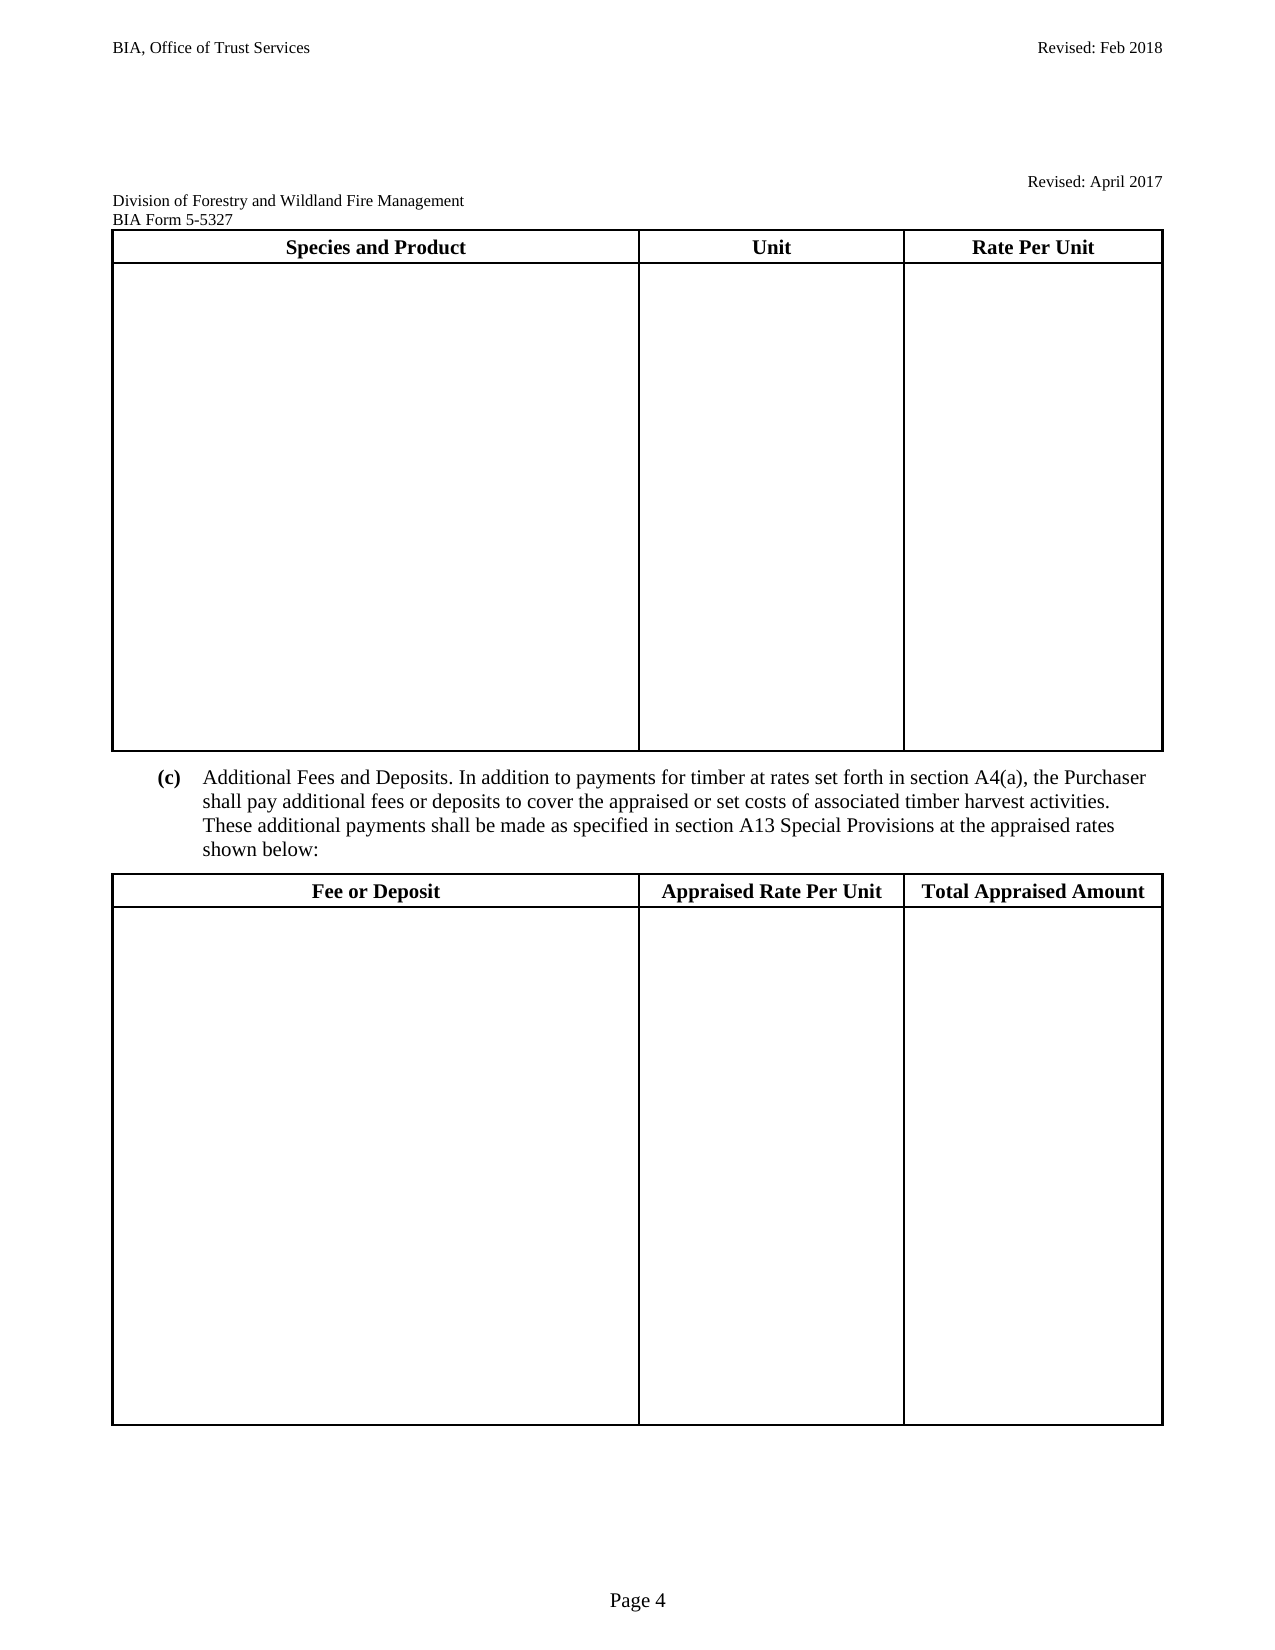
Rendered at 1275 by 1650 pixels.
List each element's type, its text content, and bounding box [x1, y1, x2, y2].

table_cell [640, 908, 903, 1424]
table_header Total Appraised Amount [905, 875, 1161, 906]
table_header Appraised Rate Per Unit [640, 875, 903, 906]
table_cell [905, 908, 1161, 1424]
table_cell [114, 264, 638, 750]
table_cell [640, 264, 903, 750]
table_cell [905, 264, 1161, 750]
table_header Species and Product [114, 231, 638, 262]
table_header Rate Per Unit [905, 231, 1161, 262]
table_header Unit [640, 231, 903, 262]
text (c) Additional Fees and Deposits. In addition to payments for timber at rates set forth in section A4(a), the Purchaser shall pay additional fees or deposits to cover the appraised or set costs of associated timber harvest activities. These additional payments shall be made as specified in section A13 Special Provisions at the appraised rates shown below: [157, 764, 1162, 861]
table_cell [114, 908, 638, 1424]
table_header Fee or Deposit [114, 875, 638, 906]
